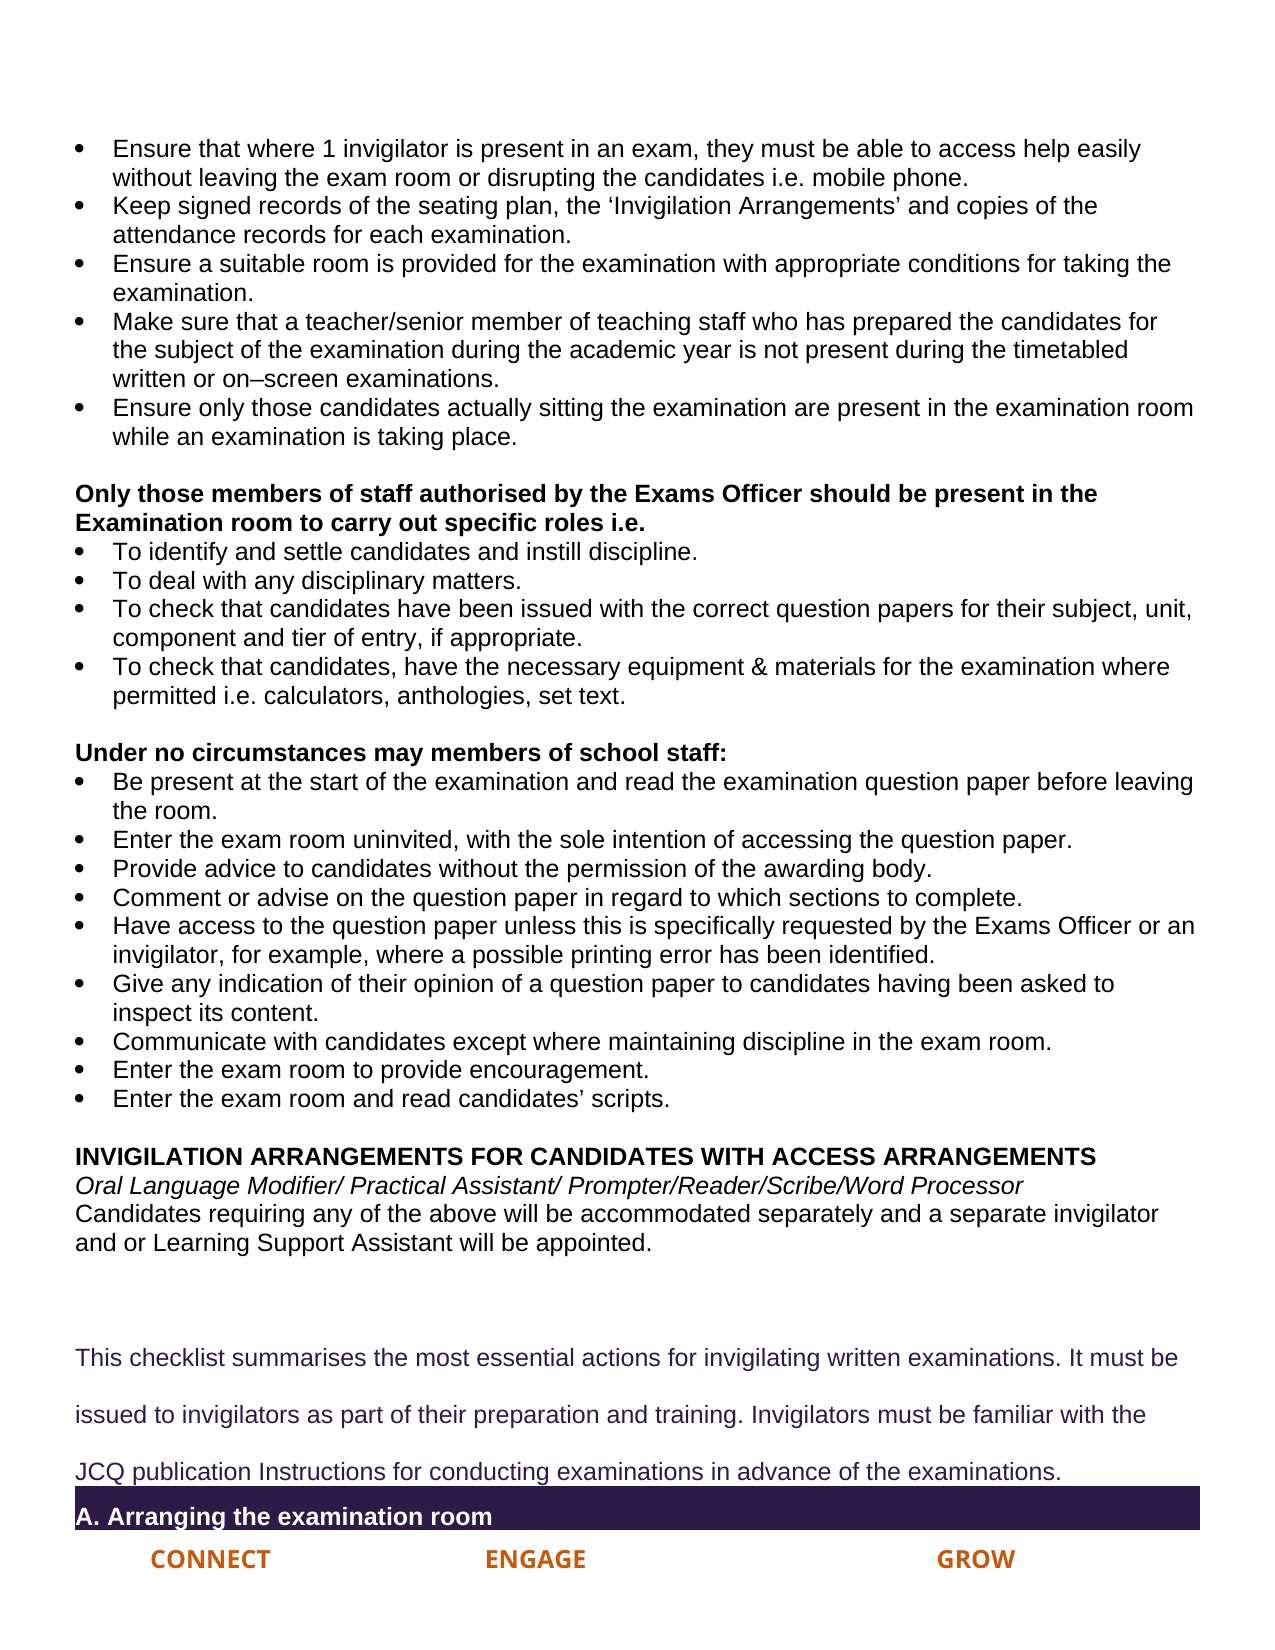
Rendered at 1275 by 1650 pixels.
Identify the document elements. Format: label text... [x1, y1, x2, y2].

list To identify and settle candidates and instill discipline. [75, 537, 1200, 566]
list Comment or advise on the question paper in regard to which sections to complete. [75, 882, 1200, 911]
list Have access to the question paper unless this is specifically requested by the Exams Officer or an invigilator, for example, where a possible printing error has been identified. [75, 911, 1200, 969]
list Provide advice to candidates without the permission of the awarding body. [75, 854, 1200, 882]
list Communicate with candidates except where maintaining discipline in the exam room. [75, 1027, 1200, 1055]
list Enter the exam room to provide encouragement. [75, 1055, 1200, 1084]
list Enter the exam room uninvited, with the sole intention of accessing the question paper. [75, 825, 1200, 854]
text Oral Language Modifier/ Practical Assistant/ Prompter/Reader/Scribe/Word Processor [75, 1171, 1200, 1199]
list To check that candidates, have the necessary equipment & materials for the examination where permitted i.e. calculators, anthologies, set text. [75, 652, 1200, 710]
list Enter the exam room and read candidates’ scripts. [75, 1084, 1200, 1113]
text A. Arranging the examination room [75, 1486, 1200, 1530]
list To check that candidates have been issued with the correct question papers for their subject, unit, component and tier of entry, if appropriate. [75, 594, 1200, 652]
list Keep signed records of the seating plan, the ‘Invigilation Arrangements’ and copies of the attendance records for each examination. [75, 191, 1200, 249]
text INVIGILATION ARRANGEMENTS FOR CANDIDATES WITH ACCESS ARRANGEMENTS [75, 1142, 1200, 1171]
text Candidates requiring any of the above will be accommodated separately and a separate invigilator and or Learning Support Assistant will be appointed. [75, 1199, 1200, 1257]
list Give any indication of their opinion of a question paper to candidates having been asked to inspect its content. [75, 969, 1200, 1027]
list Ensure a suitable room is provided for the examination with appropriate conditions for taking the examination. [75, 249, 1200, 307]
text This checklist summarises the most essential actions for invigilating written examinations. It must be issued to invigilators as part of their preparation and training. Invigilators must be familiar with the JCQ publication Instructions for conducting examinations in advance of the examinations. [75, 1314, 1200, 1486]
list Ensure only those candidates actually sitting the examination are present in the examination room while an examination is taking place. [75, 393, 1200, 451]
list Make sure that a teacher/senior member of teaching staff who has prepared the candidates for the subject of the examination during the academic year is not present during the timetabled written or on–screen examinations. [75, 307, 1200, 393]
list Ensure that where 1 invigilator is present in an exam, they must be able to access help easily without leaving the exam room or disrupting the candidates i.e. mobile phone. [75, 134, 1200, 191]
list Be present at the start of the examination and read the examination question paper before leaving the room. [75, 767, 1200, 825]
text Under no circumstances may members of school staff: [75, 738, 1200, 767]
text Only those members of staff authorised by the Exams Officer should be present in the Examination room to carry out specific roles i.e. [75, 479, 1200, 537]
list To deal with any disciplinary matters. [75, 566, 1200, 594]
